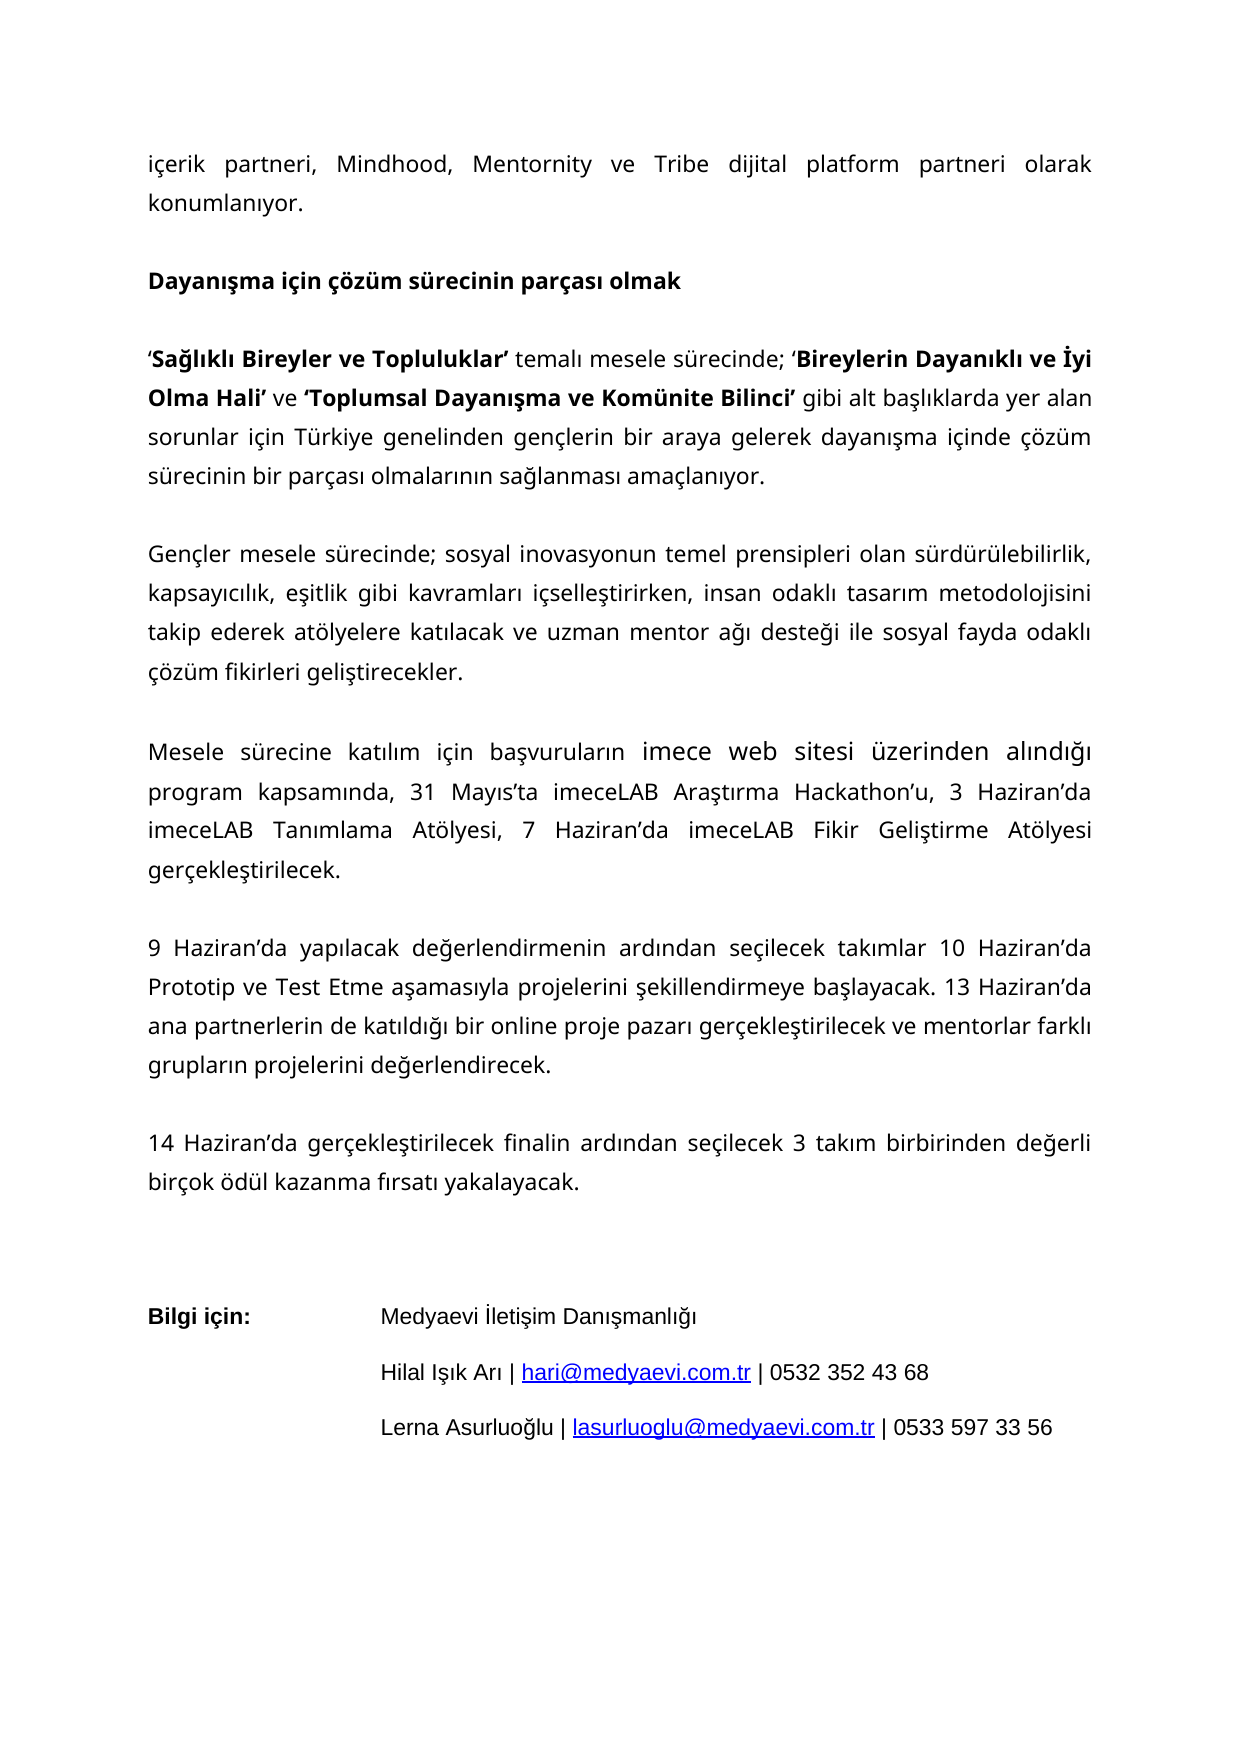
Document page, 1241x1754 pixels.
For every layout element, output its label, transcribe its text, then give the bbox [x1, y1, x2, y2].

text Dayanışma için çözüm sürecinin parçası olmak [148, 265, 1093, 296]
text Gençler mesele sürecinde; sosyal inovasyonun temel prensipleri olan sürdürülebilirlik, kapsayıcılık, eşitlik gibi kavramları içselleştirirken, insan odaklı tasarım metodolojisini takip ederek atölyelere katılacak ve uzman mentor ağı desteği ile sosyal fayda odaklı çözüm fikirleri geliştirecekler. [148, 538, 1093, 687]
text 14 Haziran’da gerçekleştirilecek finalin ardından seçilecek 3 takım birbirinden değerli birçok ödül kazanma fırsatı yakalayacak. [148, 1127, 1093, 1197]
text Lerna Asurluoğlu | lasurluoglu@medyaevi.com.tr | 0533 597 33 56 [148, 1414, 1093, 1440]
text Bilgi için: Medyaevi İletişim Danışmanlığı [148, 1303, 1093, 1330]
text ‘Sağlıklı Bireyler ve Topluluklar’ temalı mesele sürecinde; ‘Bireylerin Dayanıklı ve İyi Olma Hali’ ve ‘Toplumsal Dayanışma ve Komünite Bilinci’ gibi alt başlıklarda yer alan sorunlar için Türkiye genelinden gençlerin bir araya gelerek dayanışma içinde çözüm sürecinin bir parçası olmalarının sağlanması amaçlanıyor. [148, 343, 1093, 491]
text Mesele sürecine katılım için başvuruların imece web sitesi üzerinden alındığı program kapsamında, 31 Mayıs’ta imeceLAB Araştırma Hackathon’u, 3 Haziran’da imeceLAB Tanımlama Atölyesi, 7 Haziran’da imeceLAB Fikir Geliştirme Atölyesi gerçekleştirilecek. [148, 733, 1093, 885]
text Hilal Işık Arı | hari@medyaevi.com.tr | 0532 352 43 68 [148, 1358, 1093, 1385]
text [148, 148, 1093, 218]
text 9 Haziran’da yapılacak değerlendirmenin ardından seçilecek takımlar 10 Haziran’da Prototip ve Test Etme aşamasıyla projelerini şekillendirmeye başlayacak. 13 Haziran’da ana partnerlerin de katıldığı bir online proje pazarı gerçekleştirilecek ve mentorlar farklı grupların projelerini değerlendirecek. [148, 932, 1093, 1080]
